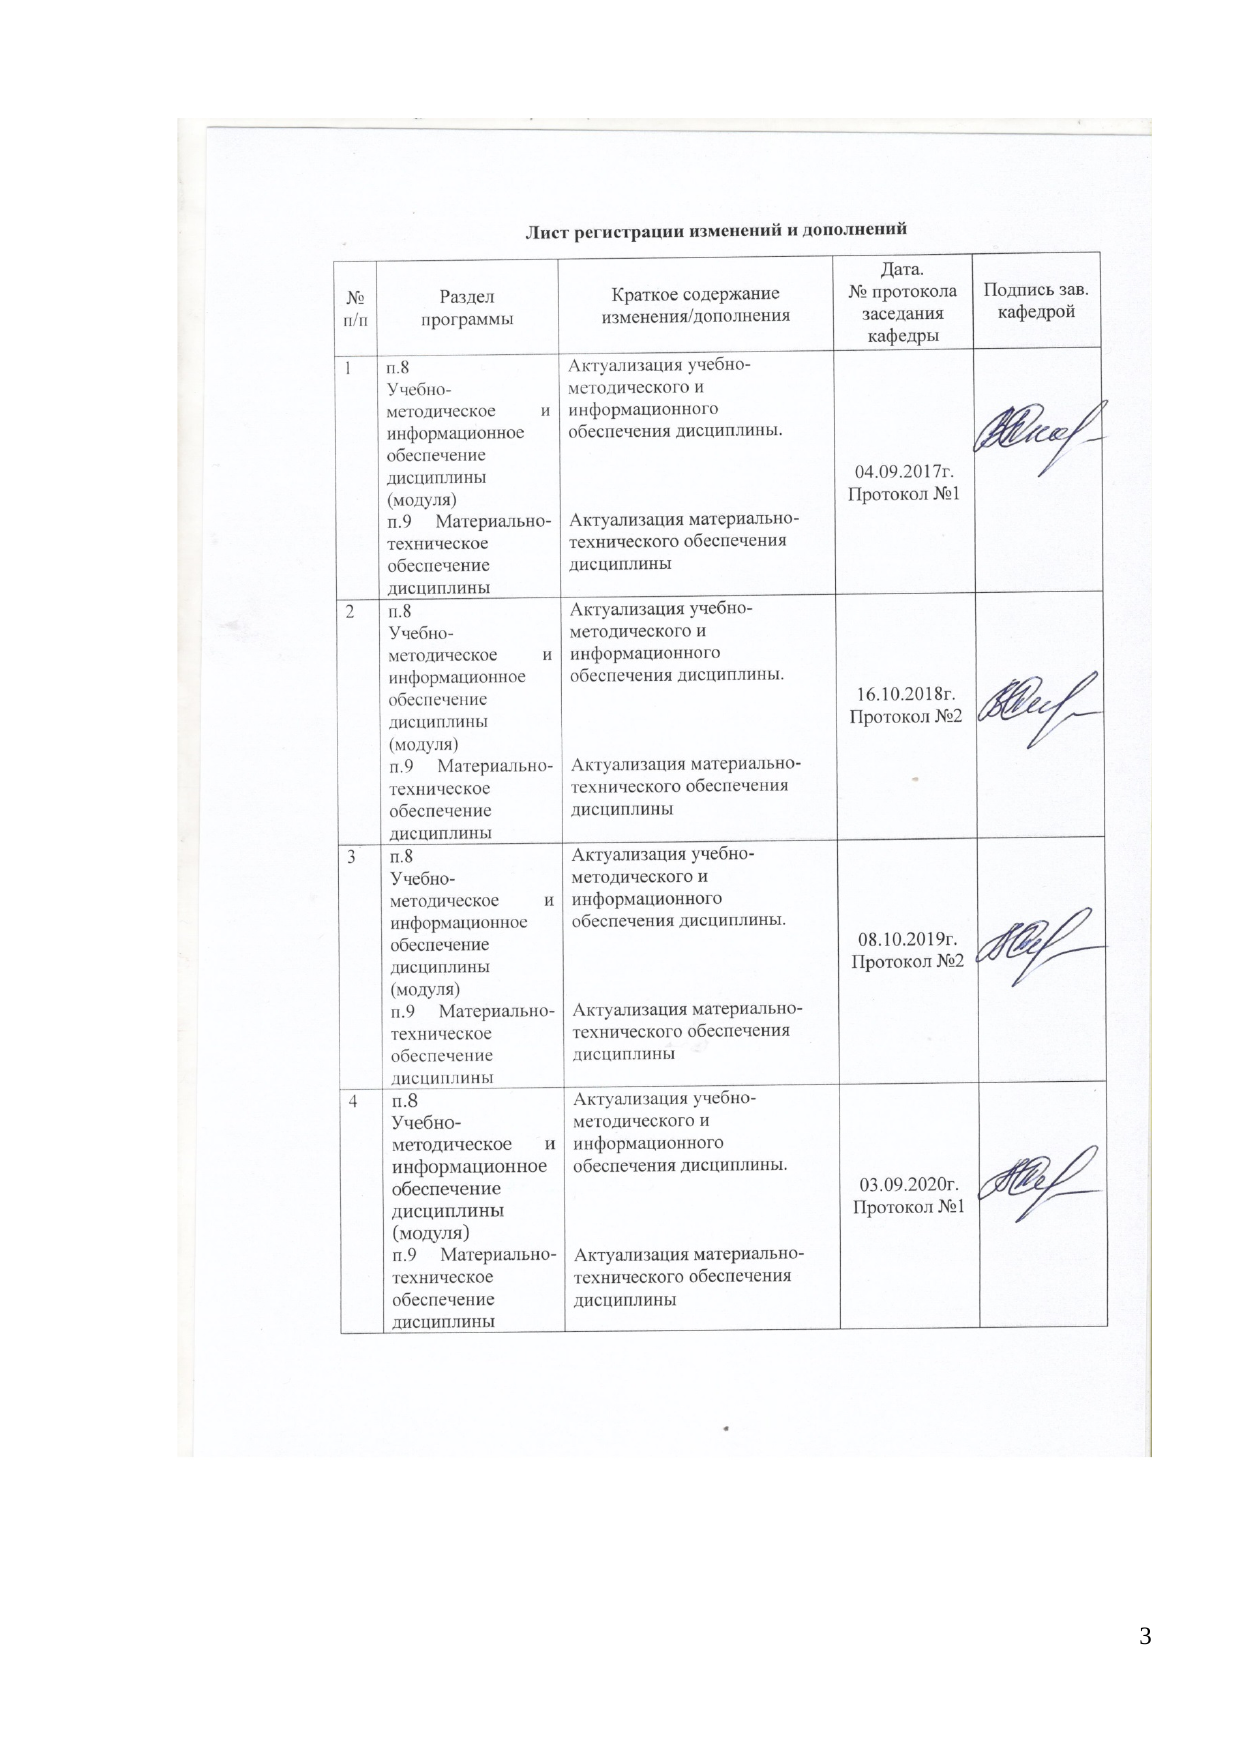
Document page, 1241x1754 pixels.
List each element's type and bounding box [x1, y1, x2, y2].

picture [177, 118, 1152, 1470]
